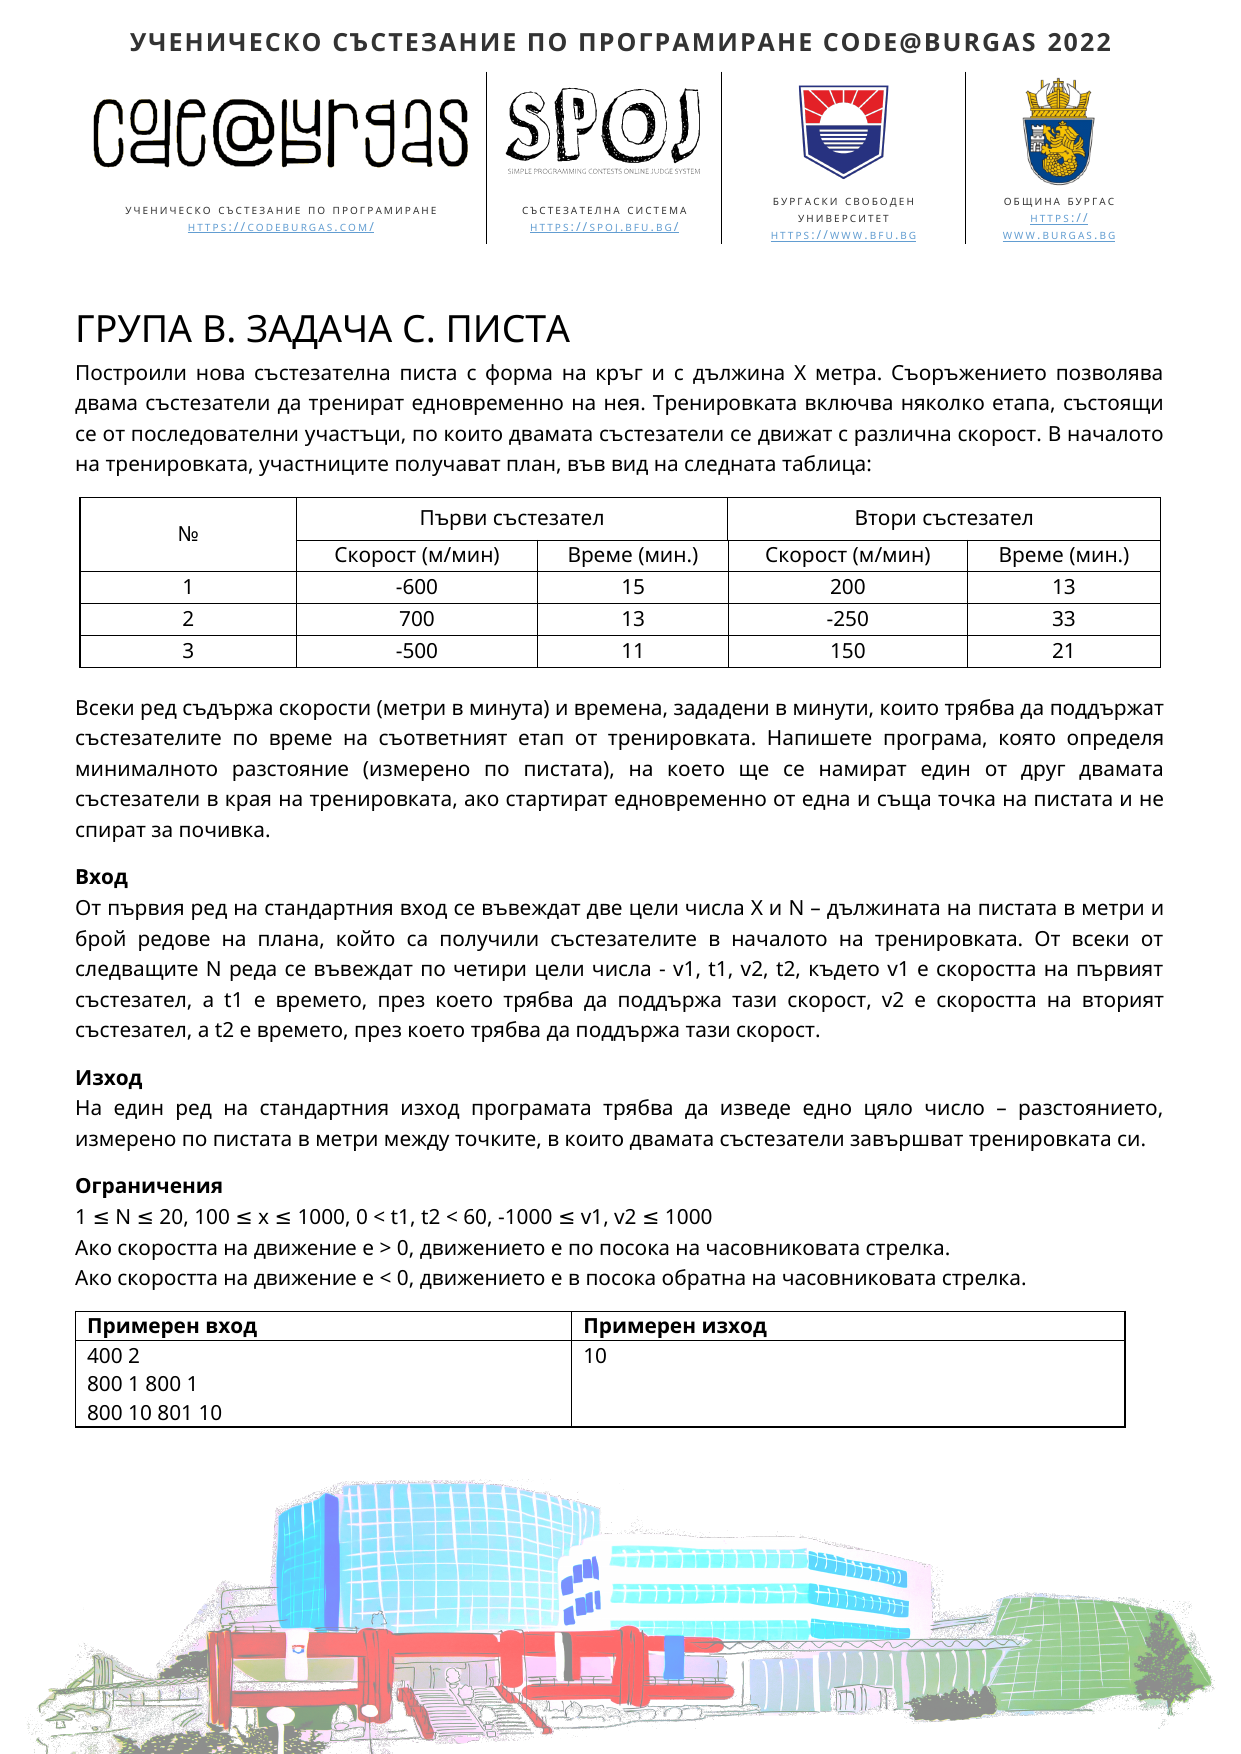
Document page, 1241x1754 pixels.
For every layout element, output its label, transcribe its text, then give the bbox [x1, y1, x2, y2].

table_cell 700 [297, 604, 537, 635]
text Изход [75, 1063, 1165, 1091]
table_cell 21 [968, 636, 1160, 667]
table_header Втори състезател [728, 498, 1160, 539]
table_cell Време (мин.) [968, 541, 1160, 571]
table_cell -250 [729, 604, 967, 635]
table_cell Време (мин.) [538, 541, 728, 571]
text 1 ≤ N ≤ 20, 100 ≤ x ≤ 1000, 0 < t1, t2 < 60, -1000 ≤ v1, v2 ≤ 1000 [75, 1202, 1165, 1230]
text Ограничения [75, 1171, 1165, 1200]
table_cell -600 [297, 572, 537, 603]
picture [1002, 75, 1116, 189]
text Ако скоростта на движение е > 0, движението е по посока на часовниковата стрелка. [75, 1233, 1165, 1261]
picture [797, 84, 890, 180]
table_cell 200 [729, 572, 967, 603]
table_cell 15 [538, 572, 728, 603]
table_cell 10 [572, 1341, 1124, 1426]
table_cell 400 2 800 1 800 1 800 10 801 10 [76, 1341, 571, 1426]
table_header № [81, 498, 296, 571]
text От първия ред на стандартния вход се въвеждат две цели числа X и N – дължината на пистата в метри и брой редове на плана, който са получили състезателите в началото на тренировката. От всеки от следващите N реда се въвеждат по четири цели числа - v1, t1, v2, t2, където v1 е скоростта на първият състезател, а t1 е времето, през което трябва да поддържа тази скорост, v2 е скоростта на вторият състезател, а t2 е времето, през което трябва да поддържа тази скорост. [75, 893, 1165, 1044]
subtitle ГРУПА B. ЗАДАЧА C. ПИСТА [75, 302, 1165, 353]
table_cell 13 [968, 572, 1160, 603]
table_cell Скорост (м/мин) [729, 541, 967, 571]
table_header Примерен вход [76, 1312, 571, 1340]
table_header Примерен изход [572, 1312, 1124, 1340]
text На един ред на стандартния изход програмата трябва да изведе едно цяло число – разстоянието, измерено по пистата в метри между точките, в които двамата състезатели завършват тренировката си. [75, 1093, 1165, 1152]
text Вход [75, 862, 1165, 891]
table_cell -500 [297, 636, 537, 667]
table_cell 11 [538, 636, 728, 667]
table_header Първи състезател [297, 498, 727, 539]
text Ако скоростта на движение е < 0, движението е в посока обратна на часовниковата стрелка. [75, 1263, 1165, 1292]
table_cell 13 [538, 604, 728, 635]
table_cell 2 [81, 604, 296, 635]
table_cell 3 [81, 636, 296, 667]
table_cell 33 [968, 604, 1160, 635]
text Построили нова състезателна писта с форма на кръг и с дължина X метра. Съоръжението позволява двама състезатели да тренират едновременно на нея. Тренировката включва няколко етапа, състоящи се от последователни участъци, по които двамата състезатели се движат с различна скорост. В началото на тренировката, участниците получават план, във вид на следната таблица: [75, 358, 1165, 478]
text Всеки ред съдържа скорости (метри в минута) и времена, зададени в минути, които трябва да поддържат състезателите по време на съответният етап от тренировката. Напишете програма, която определя минималното разстояние (измерено по пистата), на което ще се намират един от друг двамата състезатели в края на тренировката, ако стартират едновременно от една и съща точка на пистата и не спират за почивка. [75, 693, 1165, 843]
table_cell 150 [729, 636, 967, 667]
picture [88, 91, 473, 172]
table_cell Скорост (м/мин) [297, 541, 537, 571]
table_cell 1 [81, 572, 296, 603]
picture [504, 84, 704, 180]
picture [0, 1462, 1222, 1754]
